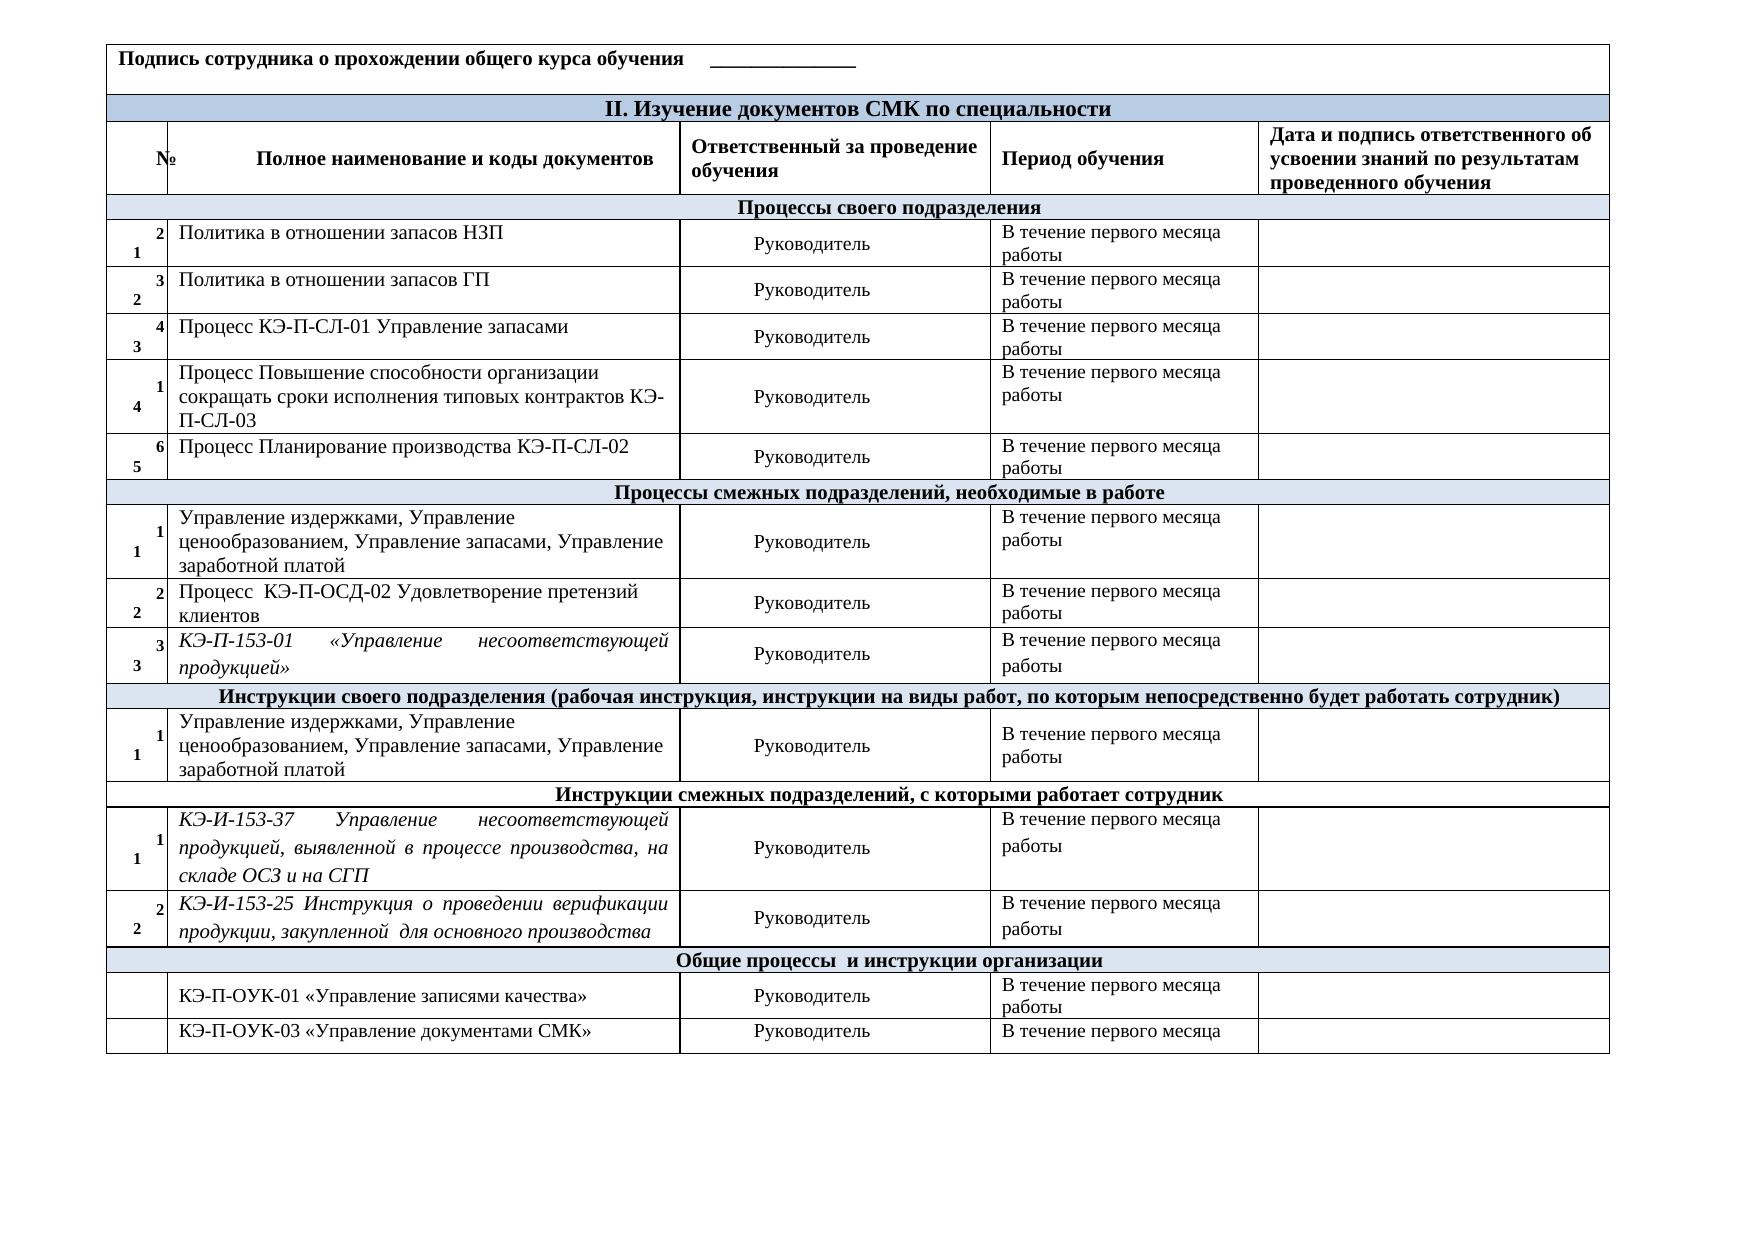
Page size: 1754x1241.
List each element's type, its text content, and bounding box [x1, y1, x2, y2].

table_cell КЭ-И-153-25 Инструкция о проведении верификации продукции, закупленной для основного производства [168, 891, 679, 946]
table_cell Управление издержками, Управление ценообразованием, Управление запасами, Управление заработной платой [168, 709, 679, 781]
table_cell [1259, 360, 1609, 432]
table_cell КЭ-И-153-37 Управление несоответствующей продукцией, выявленной в процессе производства, на складе ОСЗ и на СГП [168, 808, 679, 890]
table_cell [1259, 267, 1609, 313]
table_cell Руководитель [681, 314, 990, 359]
table_cell [1259, 709, 1609, 781]
table_cell 14 [107, 360, 167, 432]
table_cell [1259, 891, 1609, 946]
table_cell Процессы своего подразделения [107, 195, 1609, 219]
table_cell [1259, 579, 1609, 627]
table_cell В течение первого месяца работы [991, 808, 1258, 890]
table_cell [107, 973, 167, 1018]
table_cell В течение первого месяца работы [991, 973, 1258, 1018]
table_cell [1259, 434, 1609, 479]
table_cell Дата и подпись ответственного об усвоении знаний по результатам проведенного обучения [1259, 122, 1609, 194]
table_cell Политика в отношении запасов ГП [168, 267, 679, 313]
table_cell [168, 1019, 679, 1053]
table_cell 22 [107, 579, 167, 627]
table_cell Руководитель [681, 505, 990, 577]
table_cell Руководитель [681, 579, 990, 627]
table_cell 11 [107, 808, 167, 890]
table_cell Руководитель [681, 360, 990, 432]
table_cell Руководитель [681, 973, 990, 1018]
table_cell [1259, 220, 1609, 266]
table_cell Руководитель [681, 628, 990, 683]
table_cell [107, 45, 1609, 93]
table_cell [107, 1019, 167, 1053]
table_cell Руководитель [681, 891, 990, 946]
table_cell 22 [107, 891, 167, 946]
table_cell 32 [107, 267, 167, 313]
table_cell В течение первого месяца работы [991, 360, 1258, 432]
table_cell Процесс Планирование производства КЭ-П-СЛ-02 [168, 434, 679, 479]
table_cell [1259, 628, 1609, 683]
table_cell В течение первого месяца работы [991, 579, 1258, 627]
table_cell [991, 1019, 1258, 1053]
table_cell В течение первого месяца работы [991, 314, 1258, 359]
table_cell Руководитель [681, 1019, 990, 1053]
table_cell Инструкции своего подразделения (рабочая инструкция, инструкции на виды работ, по которым непосредственно будет работать сотрудник) [107, 684, 1609, 708]
table_cell 33 [107, 628, 167, 683]
table_cell Период обучения [991, 122, 1258, 194]
table_cell [1259, 973, 1609, 1018]
table_cell Общие процессы и инструкции организации [107, 948, 1609, 972]
table_cell Ответственный за проведение обучения [681, 122, 990, 194]
table_cell КЭ-П-153-01 «Управление несоответствующей продукцией» [168, 628, 679, 683]
table_cell 65 [107, 434, 167, 479]
table_cell Процесс Повышение способности организации сокращать сроки исполнения типовых контрактов КЭ-П-СЛ-03 [168, 360, 679, 432]
table_cell Процесс КЭ-П-ОСД-02 Удовлетворение претензий клиентов [168, 579, 679, 627]
table_cell КЭ-П-ОУК-01 «Управление записями качества» [168, 973, 679, 1018]
table_cell Руководитель [681, 434, 990, 479]
table_cell 11 [107, 505, 167, 577]
table_cell Полное наименование и коды документов [168, 122, 679, 194]
table_cell Инструкции смежных подразделений, с которыми работает сотрудник [107, 782, 1609, 806]
table_cell 43 [107, 314, 167, 359]
table_cell [1259, 808, 1609, 890]
table_cell В течение первого месяца работы [991, 267, 1258, 313]
table_cell В течение первого месяца работы [991, 709, 1258, 781]
table_cell Руководитель [681, 267, 990, 313]
table_cell В течение первого месяца работы [991, 628, 1258, 683]
table_cell Руководитель [681, 220, 990, 266]
table_cell [1259, 314, 1609, 359]
table_cell В течение первого месяца работы [991, 220, 1258, 266]
table_cell 21 [107, 220, 167, 266]
table_cell Процесс КЭ-П-СЛ-01 Управление запасами [168, 314, 679, 359]
table_cell 11 [107, 709, 167, 781]
table_cell II. Изучение документов СМК по специальности [107, 95, 1609, 121]
table_cell Политика в отношении запасов НЗП [168, 220, 679, 266]
table_cell В течение первого месяца работы [991, 434, 1258, 479]
table_cell [1259, 1019, 1609, 1053]
table_cell [1259, 505, 1609, 577]
table_cell № [107, 122, 167, 194]
table_cell В течение первого месяца работы [991, 891, 1258, 946]
table_cell Процессы смежных подразделений, необходимые в работе [107, 480, 1609, 504]
table_cell Управление издержками, Управление ценообразованием, Управление запасами, Управление заработной платой [168, 505, 679, 577]
table_cell Руководитель [681, 808, 990, 890]
table_cell Руководитель [681, 709, 990, 781]
table_cell В течение первого месяца работы [991, 505, 1258, 577]
